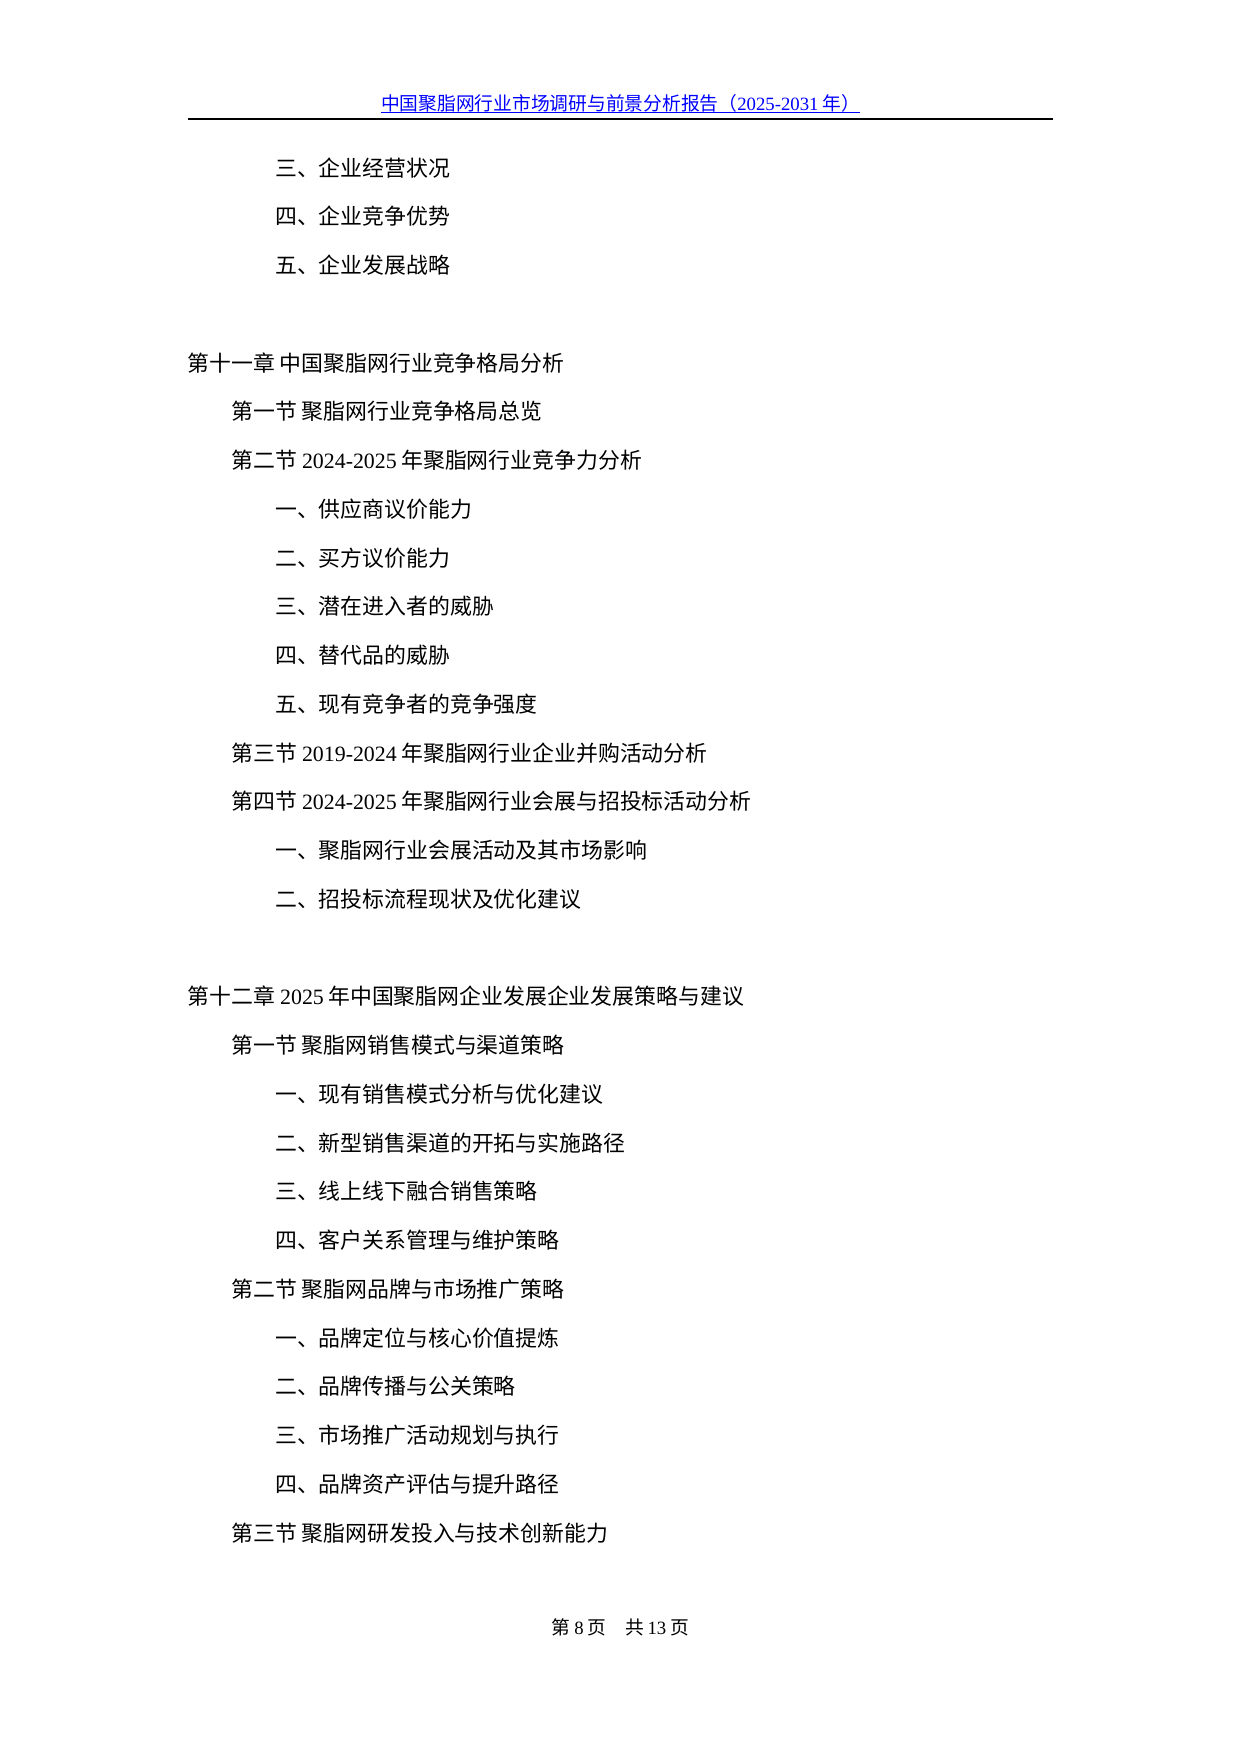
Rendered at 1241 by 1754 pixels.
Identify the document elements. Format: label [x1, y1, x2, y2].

text [187, 150, 1053, 1548]
